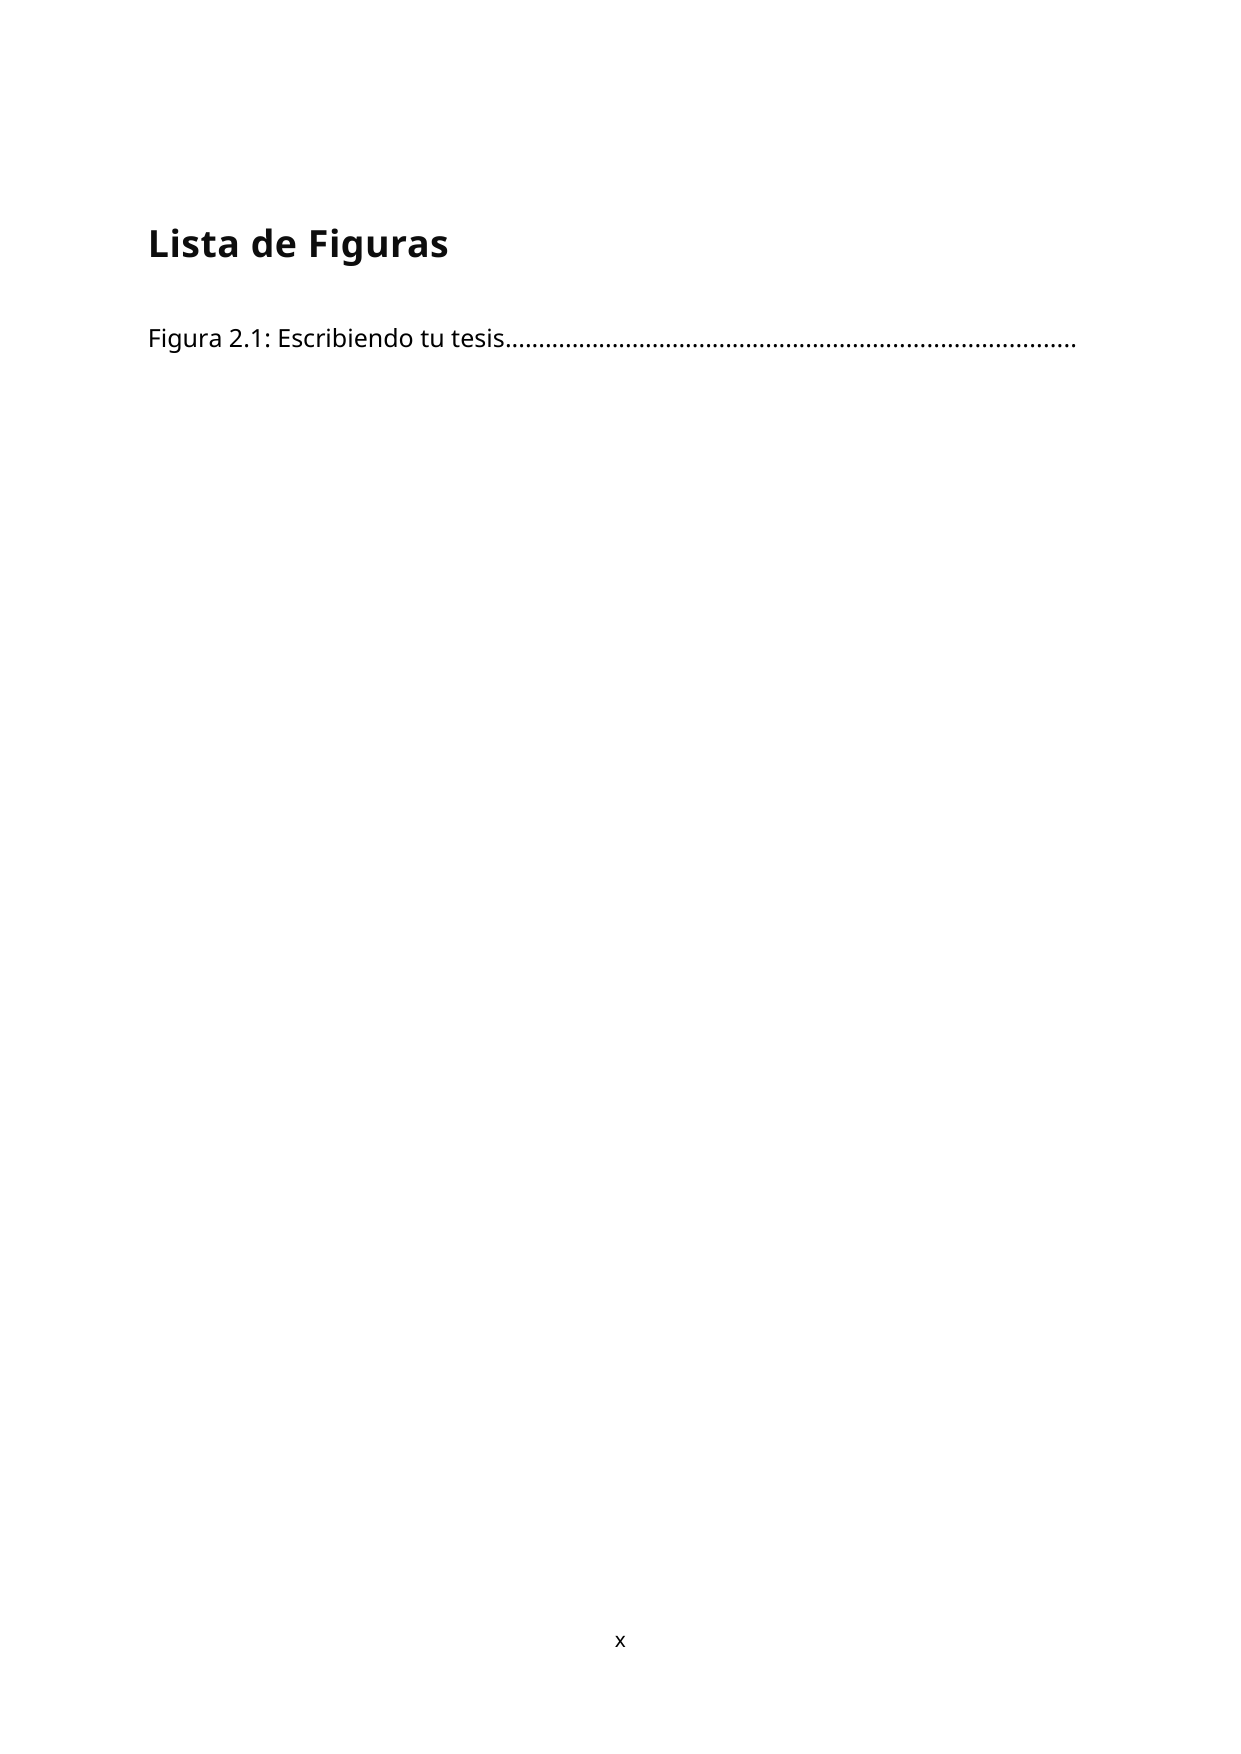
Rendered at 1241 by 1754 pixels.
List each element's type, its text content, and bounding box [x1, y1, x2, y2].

text Figura 2.1: Escribiendo tu tesis 6 [148, 321, 1063, 355]
title Lista de Figuras [148, 217, 1092, 268]
